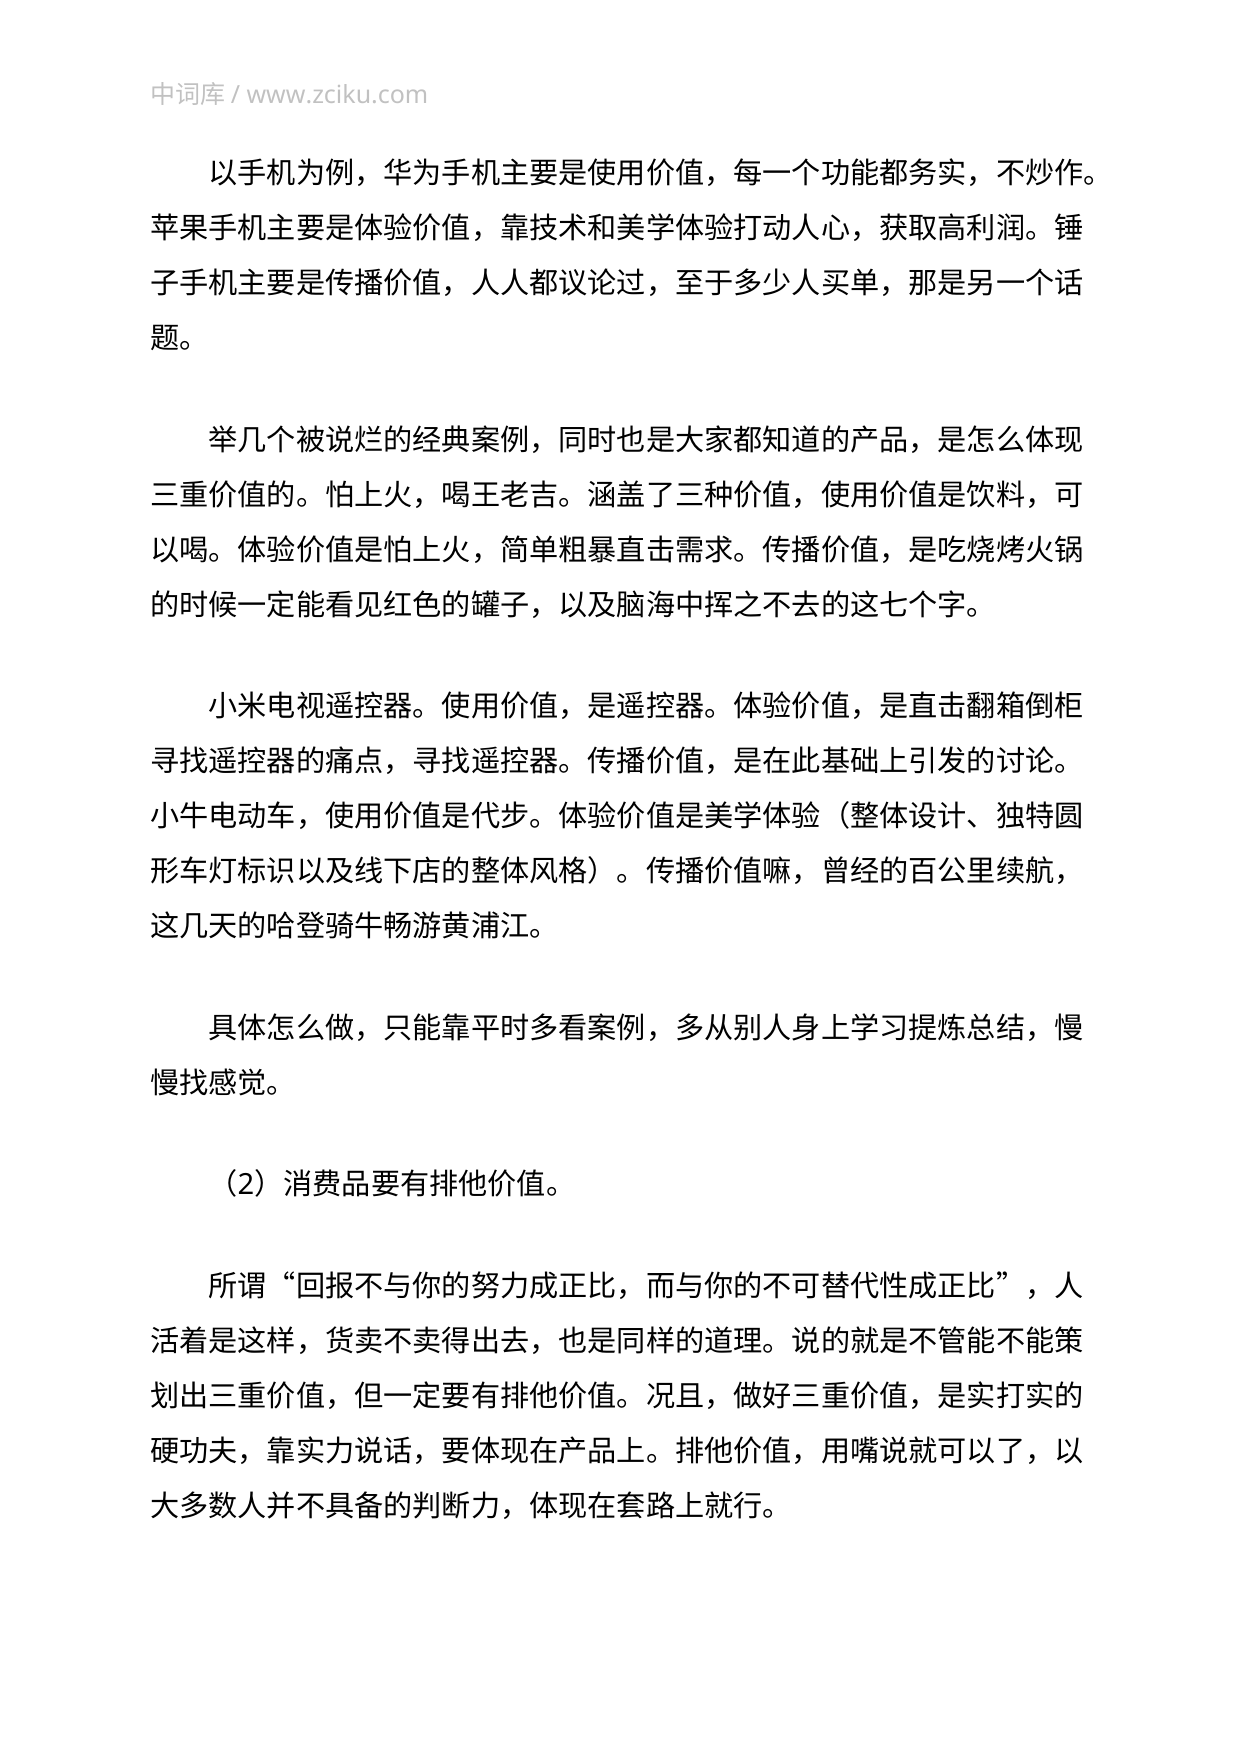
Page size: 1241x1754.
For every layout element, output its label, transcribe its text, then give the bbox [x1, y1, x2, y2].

text （2）消费品要有排他价值。 [150, 1161, 1090, 1203]
text 小米电视遥控器。使用价值，是遥控器。体验价值，是直击翻箱倒柜寻找遥控器的痛点，寻找遥控器。传播价值，是在此基础上引发的讨论。小牛电动车，使用价值是代步。体验价值是美学体验（整体设计、独特圆形车灯标识以及线下店的整体风格）。传播价值嘛，曾经的百公里续航，这几天的哈登骑牛畅游黄浦江。 [150, 683, 1090, 945]
text 以手机为例，华为手机主要是使用价值，每一个功能都务实，不炒作。苹果手机主要是体验价值，靠技术和美学体验打动人心，获取高利润。锤子手机主要是传播价值，人人都议论过，至于多少人买单，那是另一个话题。 [150, 150, 1090, 357]
text 具体怎么做，只能靠平时多看案例，多从别人身上学习提炼总结，慢慢找感觉。 [150, 1004, 1090, 1101]
text 所谓“回报不与你的努力成正比，而与你的不可替代性成正比”，人活着是这样，货卖不卖得出去，也是同样的道理。说的就是不管能不能策划出三重价值，但一定要有排他价值。况且，做好三重价值，是实打实的硬功夫，靠实力说话，要体现在产品上。排他价值，用嘴说就可以了，以大多数人并不具备的判断力，体现在套路上就行。 [150, 1263, 1090, 1525]
text 举几个被说烂的经典案例，同时也是大家都知道的产品，是怎么体现三重价值的。怕上火，喝王老吉。涵盖了三种价值，使用价值是饮料，可以喝。体验价值是怕上火，简单粗暴直击需求。传播价值，是吃烧烤火锅的时候一定能看见红色的罐子，以及脑海中挥之不去的这七个字。 [150, 416, 1090, 623]
